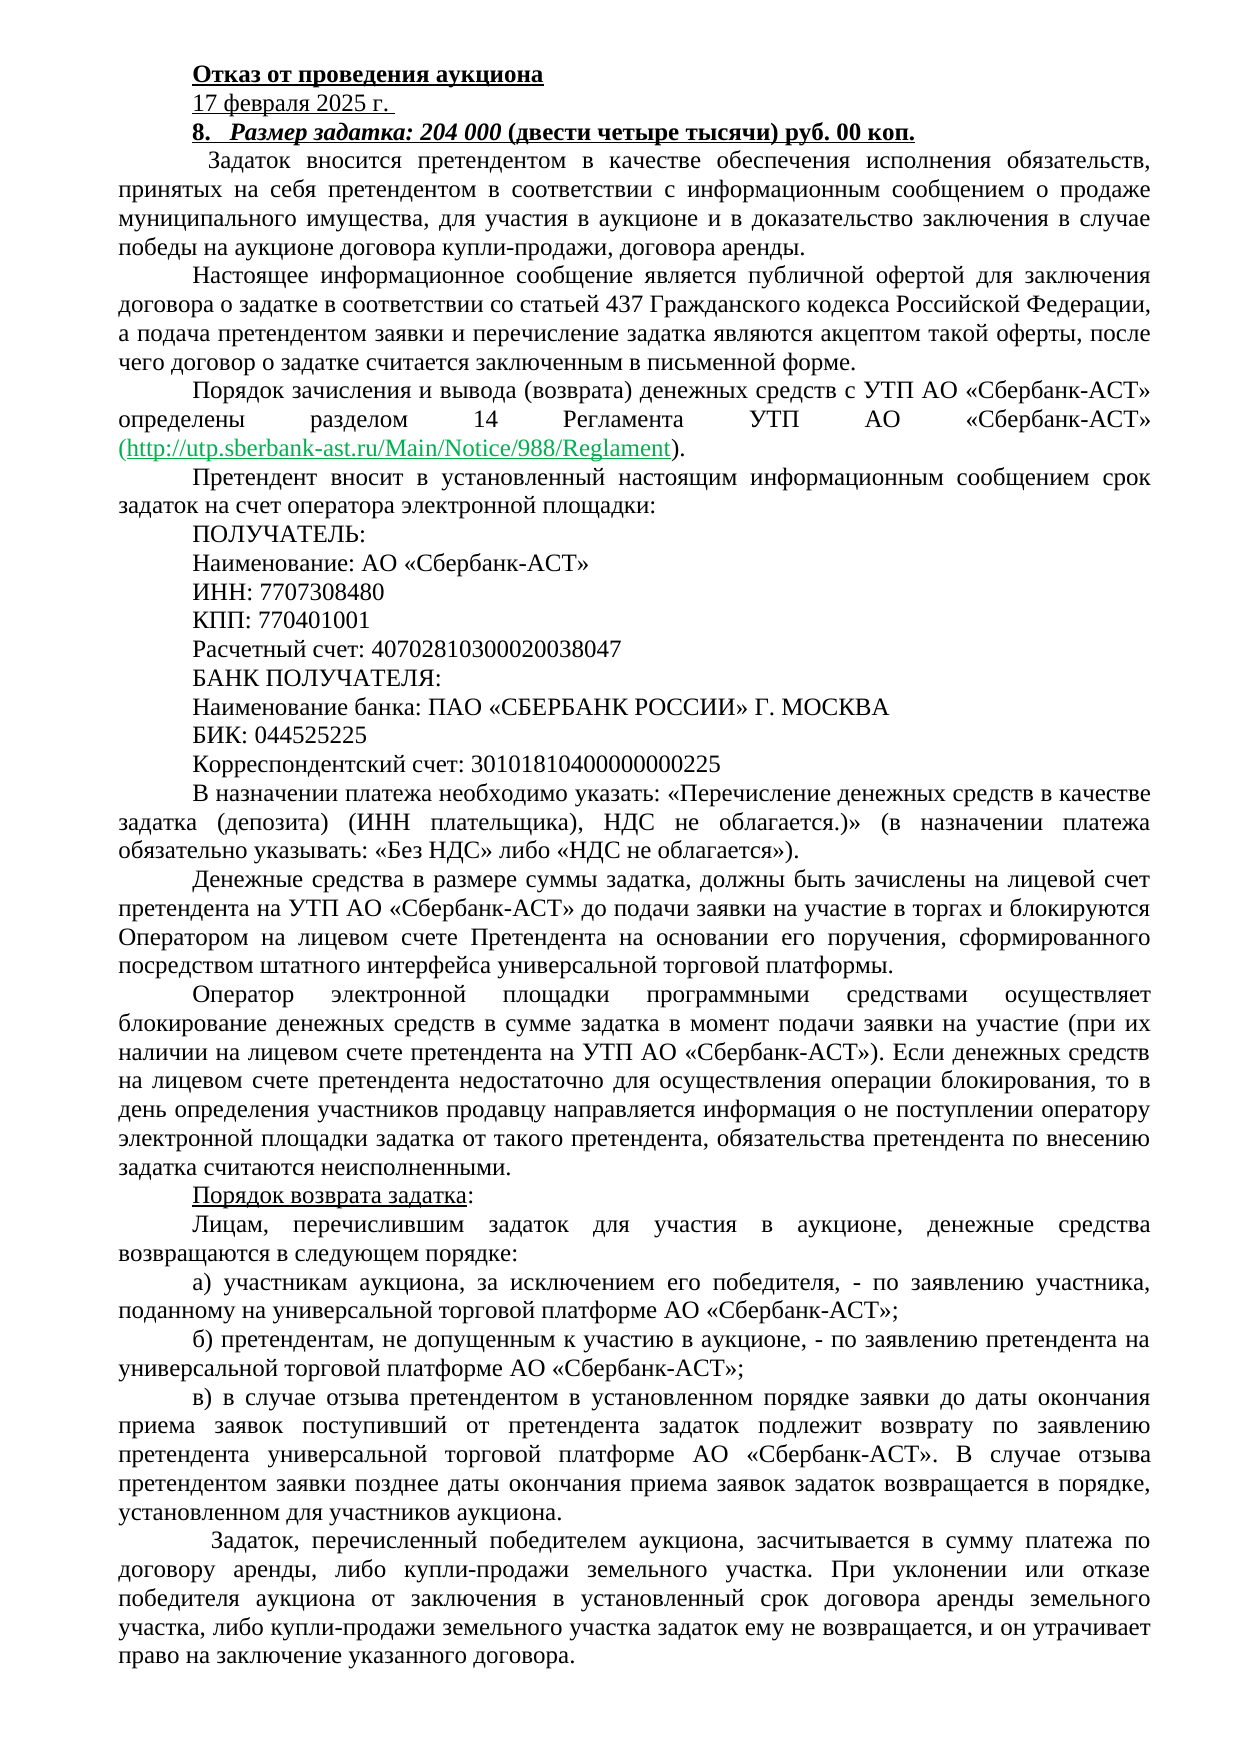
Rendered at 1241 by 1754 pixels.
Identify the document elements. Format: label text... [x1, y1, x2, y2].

text Корреспондентский счет: 30101810400000000225 [118, 749, 1152, 778]
text 17 февраля 2025 г. [118, 88, 1152, 117]
text 8. Размер задатка: 204 000 (двести четыре тысячи) руб. 00 коп. [118, 117, 1152, 145]
text Расчетный счет: 40702810300020038047 [118, 634, 1152, 663]
text Задаток, перечисленный победителем аукциона, засчитывается в сумму платежа по договору аренды, либо купли-продажи земельного участка. При уклонении или отказе победителя аукциона от заключения в установленный срок договора аренды земельного участка, либо купли-продажи земельного участка задаток ему не возвращается, и он утрачивает право на заключение указанного договора. [118, 1525, 1152, 1669]
text КПП: 770401001 [118, 605, 1152, 634]
text Настоящее информационное сообщение является публичной офертой для заключения договора о задатке в соответствии со статьей 437 Гражданского кодекса Российской Федерации, а подача претендентом заявки и перечисление задатка являются акцептом такой оферты, после чего договор о задатке считается заключенным в письменной форме. [118, 260, 1152, 375]
text В назначении платежа необходимо указать: «Перечисление денежных средств в качестве задатка (депозита) (ИНН плательщика), НДС не облагается.)» (в назначении платежа обязательно указывать: «Без НДС» либо «НДС не облагается»). [118, 778, 1152, 864]
text Порядок возврата задатка: [118, 1180, 1152, 1209]
text Порядок зачисления и вывода (возврата) денежных средств с УТП АО «Сбербанк-АСТ» определены разделом 14 Регламента УТП АО «Сбербанк-АСТ» (http://utp.sberbank-ast.ru/Main/Notice/988/Reglament). [118, 375, 1152, 462]
text БАНК ПОЛУЧАТЕЛЯ: [118, 663, 1152, 692]
text Задаток вносится претендентом в качестве обеспечения исполнения обязательств, принятых на себя претендентом в соответствии с информационным сообщением о продаже муниципального имущества, для участия в аукционе и в доказательство заключения в случае победы на аукционе договора купли-продажи, договора аренды. [118, 145, 1152, 260]
text Претендент вносит в установленный настоящим информационным сообщением срок задаток на счет оператора электронной площадки: [118, 462, 1152, 519]
text а) участникам аукциона, за исключением его победителя, - по заявлению участника, поданному на универсальной торговой платформе АО «Сбербанк-АСТ»; [118, 1267, 1152, 1324]
text Наименование банка: ПАО «СБЕРБАНК РОССИИ» Г. МОСКВА [118, 692, 1152, 720]
text Денежные средства в размере суммы задатка, должны быть зачислены на лицевой счет претендента на УТП АО «Сбербанк-АСТ» до подачи заявки на участие в торгах и блокируются Оператором на лицевом счете Претендента на основании его поручения, сформированного посредством штатного интерфейса универсальной торговой платформы. [118, 864, 1152, 979]
text Наименование: АО «Сбербанк-АСТ» [118, 548, 1152, 577]
text ПОЛУЧАТЕЛЬ: [118, 519, 1152, 548]
text БИК: 044525225 [118, 720, 1152, 749]
text б) претендентам, не допущенным к участию в аукционе, - по заявлению претендента на универсальной торговой платформе АО «Сбербанк-АСТ»; [118, 1324, 1152, 1382]
text Отказ от проведения аукциона [118, 59, 1152, 88]
text ИНН: 7707308480 [118, 577, 1152, 605]
text Оператор электронной площадки программными средствами осуществляет блокирование денежных средств в сумме задатка в момент подачи заявки на участие (при их наличии на лицевом счете претендента на УТП АО «Сбербанк-АСТ»). Если денежных средств на лицевом счете претендента недостаточно для осуществления операции блокирования, то в день определения участников продавцу направляется информация о не поступлении оператору электронной площадки задатка от такого претендента, обязательства претендента по внесению задатка считаются неисполненными. [118, 979, 1152, 1180]
text в) в случае отзыва претендентом в установленном порядке заявки до даты окончания приема заявок поступивший от претендента задаток подлежит возврату по заявлению претендента универсальной торговой платформе АО «Сбербанк-АСТ». В случае отзыва претендентом заявки позднее даты окончания приема заявок задаток возвращается в порядке, установленном для участников аукциона. [118, 1382, 1152, 1525]
text Лицам, перечислившим задаток для участия в аукционе, денежные средства возвращаются в следующем порядке: [118, 1209, 1152, 1267]
